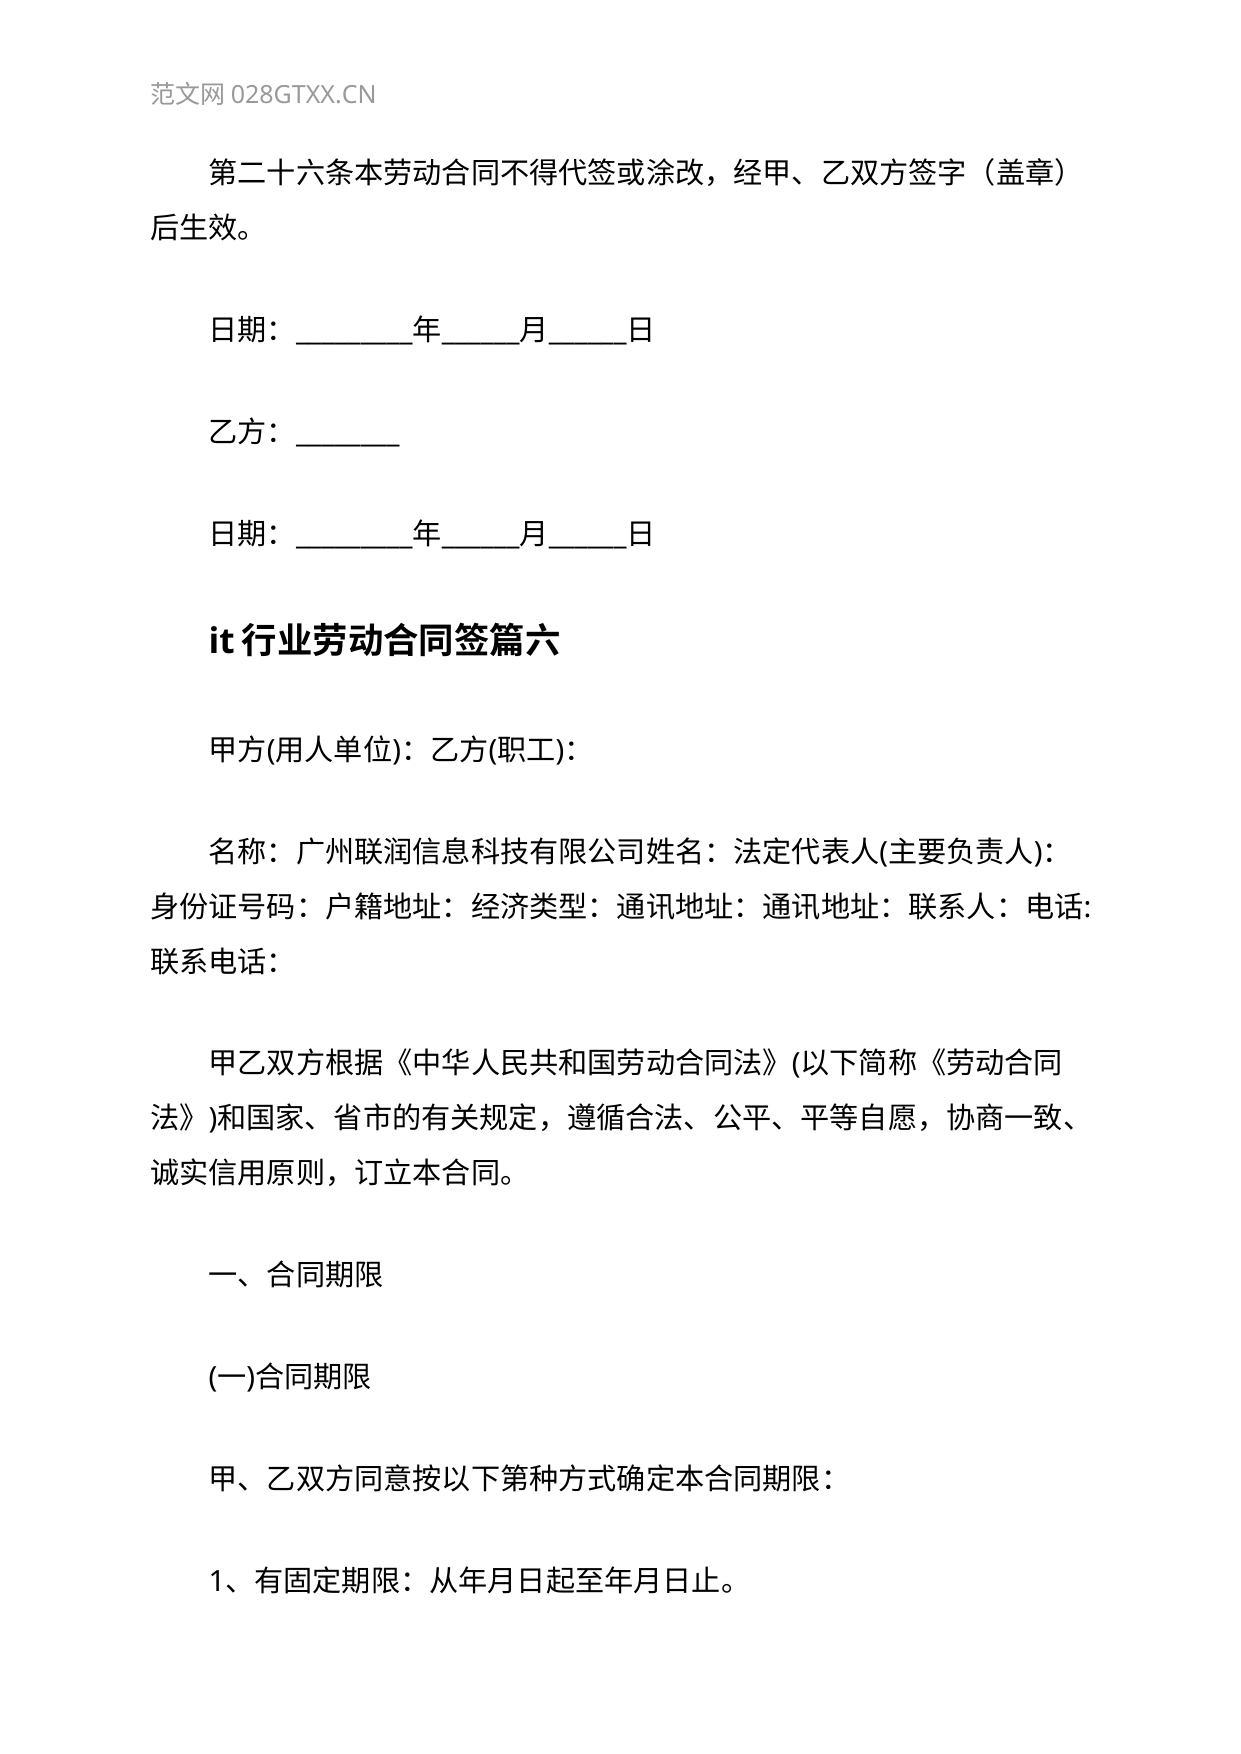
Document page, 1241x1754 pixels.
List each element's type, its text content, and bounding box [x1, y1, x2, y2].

text 1、有固定期限：从年月日起至年月日止。 [150, 1557, 1090, 1599]
text 第二十六条本劳动合同不得代签或涂改，经甲、乙双方签字（盖章）后生效。 [150, 150, 1090, 247]
text 甲乙双方根据《中华人民共和国劳动合同法》(以下简称《劳动合同法》)和国家、省市的有关规定，遵循合法、公平、平等自愿，协商一致、诚实信用原则，订立本合同。 [150, 1040, 1090, 1192]
text 名称：广州联润信息科技有限公司姓名：法定代表人(主要负责人)：身份证号码：户籍地址：经济类型：通讯地址：通讯地址：联系人：电话:联系电话： [150, 828, 1090, 980]
text it行业劳动合同签篇六 [150, 613, 1090, 664]
text 一、合同期限 [150, 1252, 1090, 1294]
text 日期：_________年______月______日 [150, 307, 1090, 349]
text 乙方：________ [150, 409, 1090, 451]
text 甲、乙双方同意按以下第种方式确定本合同期限： [150, 1455, 1090, 1498]
text (一)合同期限 [150, 1353, 1090, 1396]
text 甲方(用人单位)：乙方(职工)： [150, 726, 1090, 768]
text 日期：_________年______月______日 [150, 511, 1090, 553]
